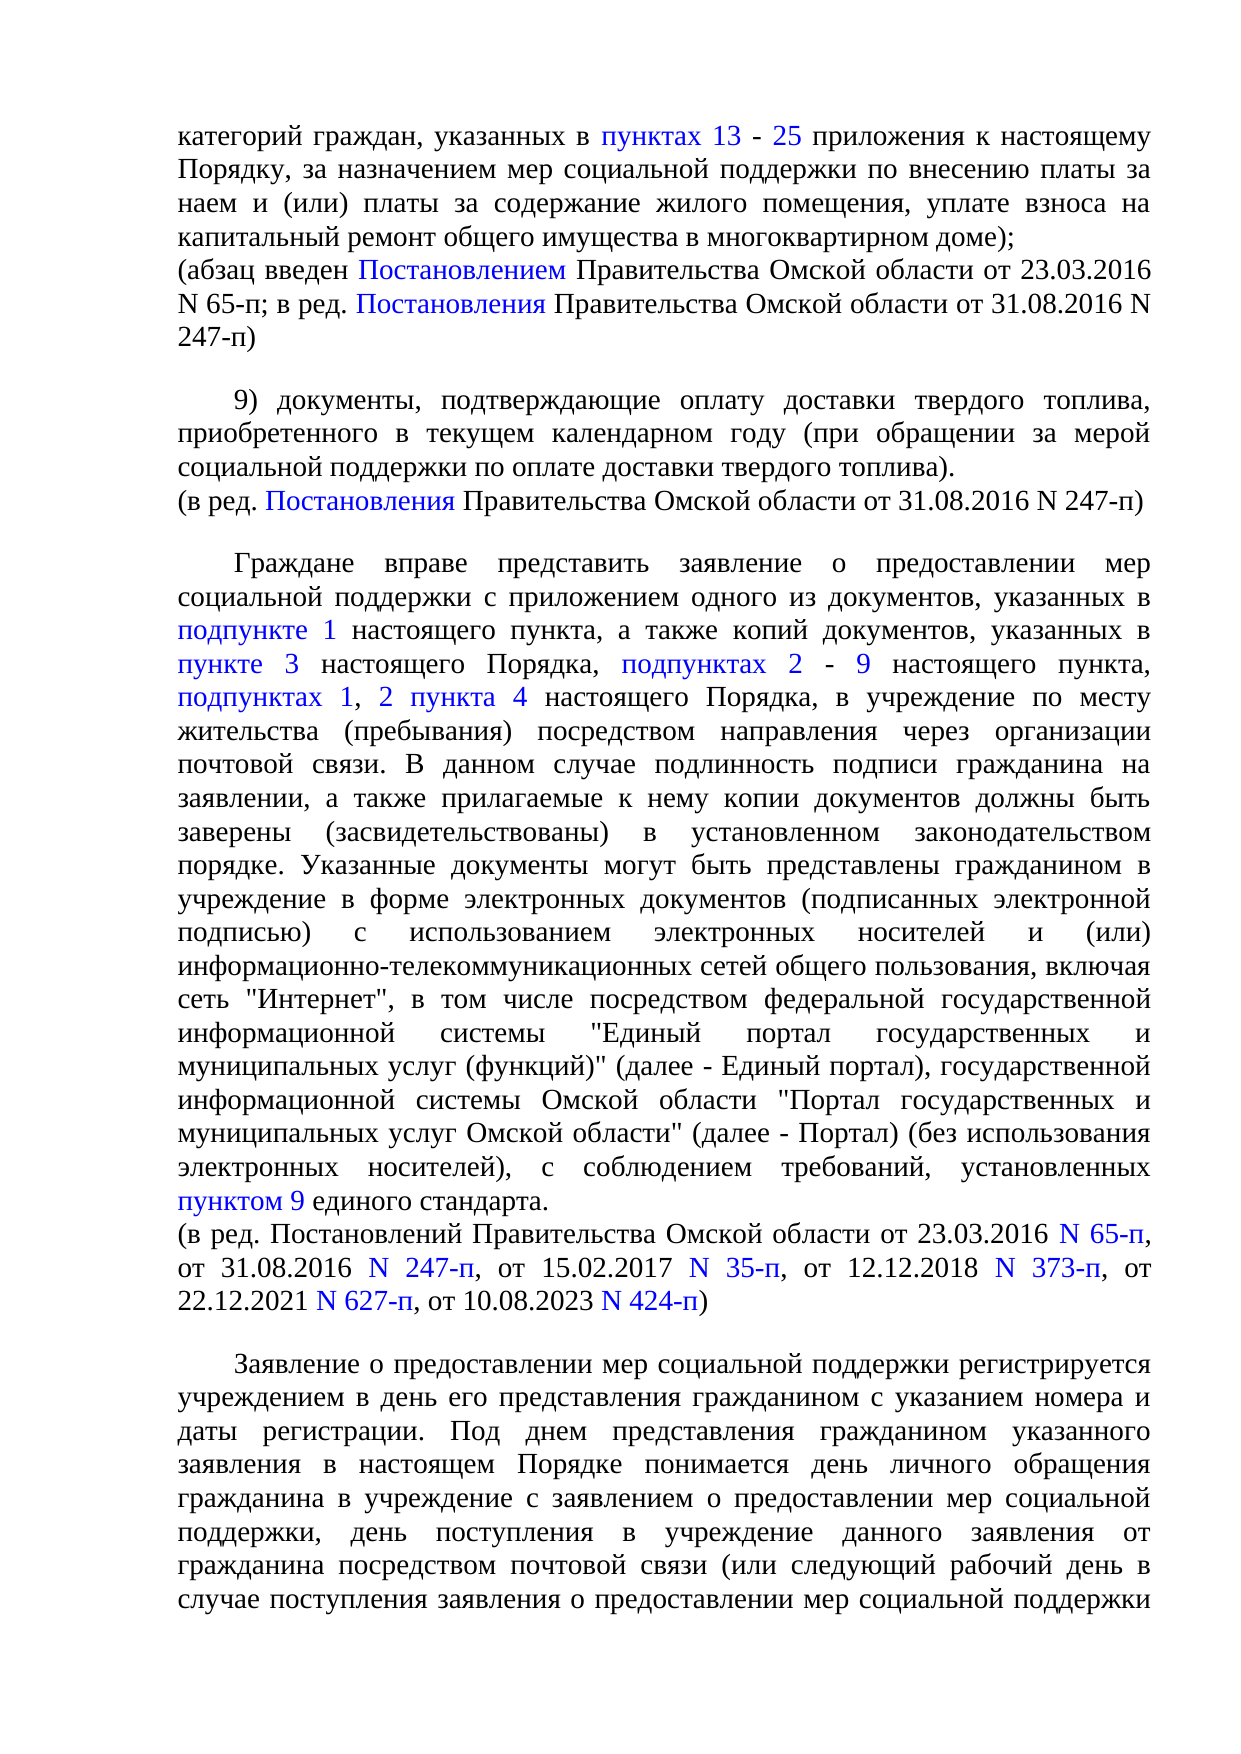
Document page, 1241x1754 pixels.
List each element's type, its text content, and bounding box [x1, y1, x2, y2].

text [177, 118, 1152, 252]
text (в ред. Постановлений Правительства Омской области от 23.03.2016 N 65-п, от 31.08.2016 N 247-п, от 15.02.2017 N 35-п, от 12.12.2018 N 373-п, от 22.12.2021 N 627-п, от 10.08.2023 N 424-п) [177, 1216, 1152, 1317]
text 9) документы, подтверждающие оплату доставки твердого топлива, приобретенного в текущем календарном году (при обращении за мерой социальной поддержки по оплате доставки твердого топлива). [177, 382, 1152, 483]
text Граждане вправе представить заявление о предоставлении мер социальной поддержки с приложением одного из документов, указанных в подпункте 1 настоящего пункта, а также копий документов, указанных в пункте 3 настоящего Порядка, подпунктах 2 - 9 настоящего пункта, подпунктах 1, 2 пункта 4 настоящего Порядка, в учреждение по месту жительства (пребывания) посредством направления через организации почтовой связи. В данном случае подлинность подписи гражданина на заявлении, а также прилагаемые к нему копии документов должны быть заверены (засвидетельствованы) в установленном законодательством порядке. Указанные документы могут быть представлены гражданином в учреждение в форме электронных документов (подписанных электронной подписью) с использованием электронных носителей и (или) информационно-телекоммуникационных сетей общего пользования, включая сеть "Интернет", в том числе посредством федеральной государственной информационной системы "Единый портал государственных и муниципальных услуг (функций)" (далее - Единый портал), государственной информационной системы Омской области "Портал государственных и муниципальных услуг Омской области" (далее - Портал) (без использования электронных носителей), с соблюдением требований, установленных пунктом 9 единого стандарта. [177, 545, 1152, 1216]
text (в ред. Постановления Правительства Омской области от 31.08.2016 N 247-п) [177, 483, 1152, 516]
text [177, 1346, 1152, 1614]
